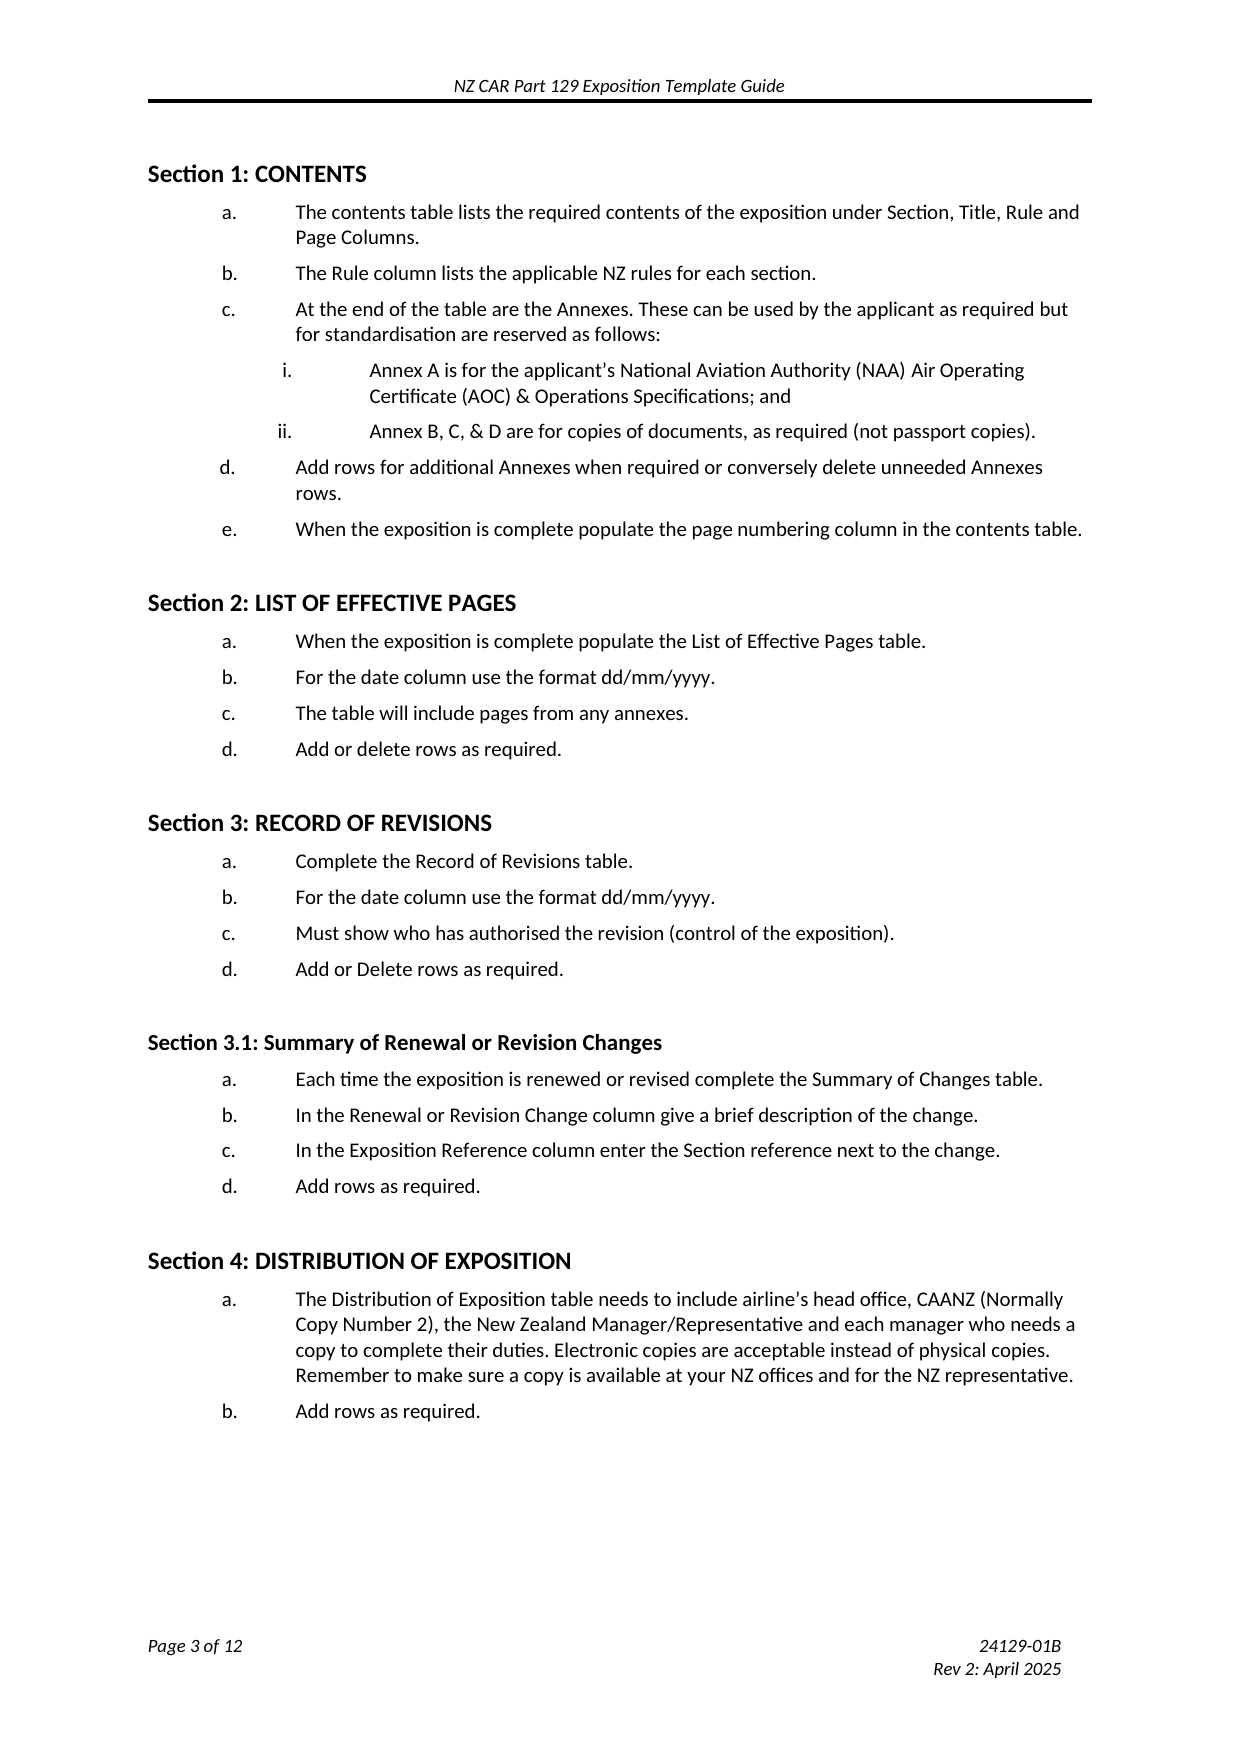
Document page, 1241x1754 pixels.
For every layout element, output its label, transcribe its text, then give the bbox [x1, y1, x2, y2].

subtitle Section 3.1: Summary of Renewal or Revision Changes [148, 1028, 1092, 1056]
subtitle Section 2: LIST OF EFFECTIVE PAGES [148, 587, 1092, 618]
list Add rows as required. [222, 1398, 1092, 1424]
list In the Renewal or Revision Change column give a brief description of the change. [222, 1102, 1092, 1127]
list Add or delete rows as required. [222, 736, 1092, 761]
subtitle Section 1: CONTENTS [148, 158, 1092, 189]
list Add rows as required. [222, 1173, 1092, 1199]
list For the date column use the format dd/mm/yyyy. [222, 884, 1092, 910]
list Add or Delete rows as required. [222, 956, 1092, 981]
list Must show who has authorised the revision (control of the exposition). [222, 920, 1092, 946]
list For the date column use the format dd/mm/yyyy. [222, 664, 1092, 689]
list The contents table lists the required contents of the exposition under Section, Title, Rule and Page Columns. [222, 199, 1092, 250]
list Annex A is for the applicant’s National Aviation Authority (NAA) Air Operating Certificate (AOC) & Operations Specifications; and [292, 357, 1092, 408]
subtitle Section 3: RECORD OF REVISIONS [148, 807, 1092, 838]
list At the end of the table are the Annexes. These can be used by the applicant as required but for standardisation are reserved as follows: [222, 296, 1092, 347]
list Complete the Record of Revisions table. [222, 848, 1092, 874]
list In the Exposition Reference column enter the Section reference next to the change. [222, 1138, 1092, 1163]
list The Rule column lists the applicable NZ rules for each section. [222, 260, 1092, 286]
list Each time the exposition is renewed or revised complete the Summary of Changes table. [222, 1066, 1092, 1091]
list Add rows for additional Annexes when required or conversely delete unneeded Annexes rows. [219, 454, 1092, 505]
list When the exposition is complete populate the List of Effective Pages table. [222, 628, 1092, 654]
list Annex B, C, & D are for copies of documents, as required (not passport copies). [292, 419, 1092, 444]
list When the exposition is complete populate the page numbering column in the contents table. [222, 516, 1092, 541]
subtitle Section 4: DISTRIBUTION OF EXPOSITION [148, 1245, 1092, 1276]
list The Distribution of Exposition table needs to include airline’s head office, CAANZ (Normally Copy Number 2), the New Zealand Manager/Representative and each manager who needs a copy to complete their duties. Electronic copies are acceptable instead of physical copies. Remember to make sure a copy is available at your NZ offices and for the NZ representative. [222, 1286, 1092, 1388]
list The table will include pages from any annexes. [222, 700, 1092, 725]
